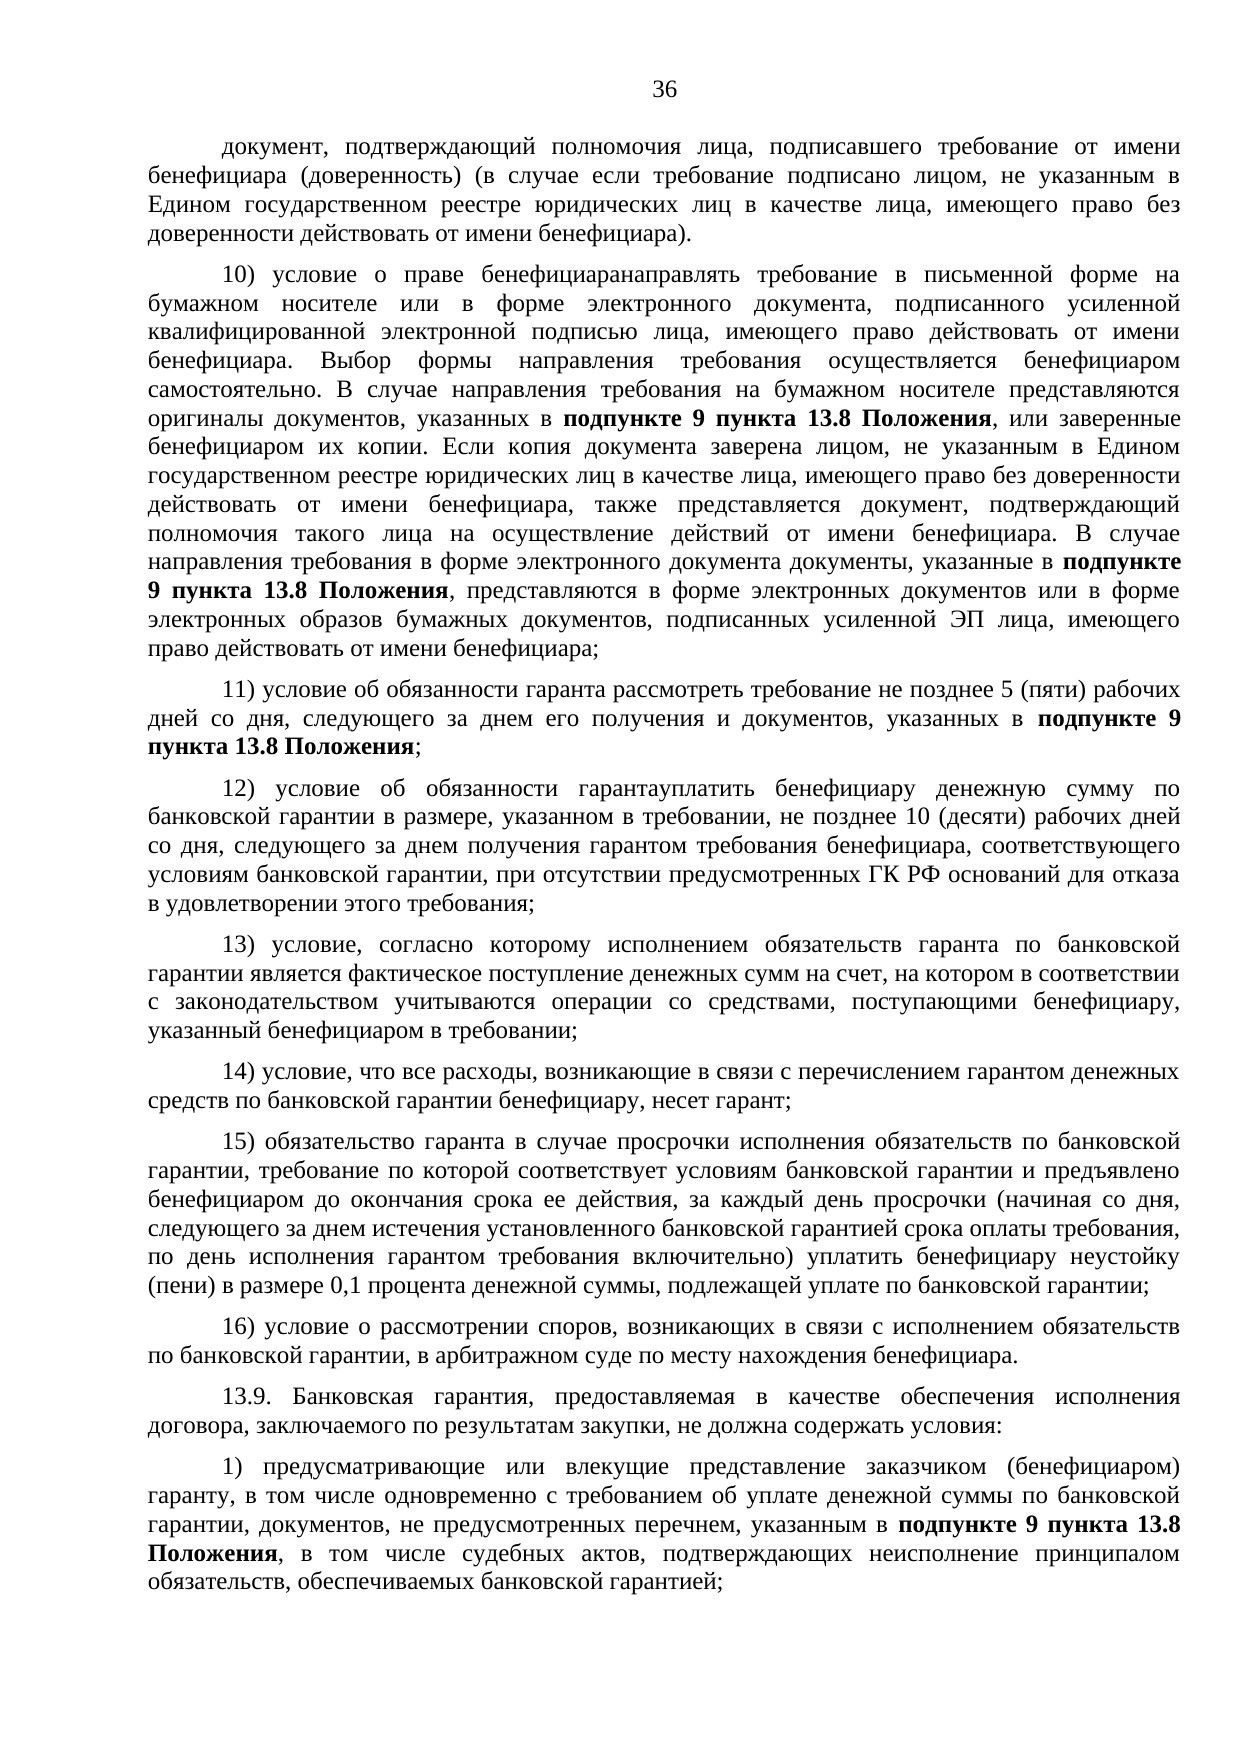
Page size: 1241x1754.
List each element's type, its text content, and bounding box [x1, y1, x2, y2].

text 15) обязательство гаранта в случае просрочки исполнения обязательств по банковской гарантии, требование по которой соответствует условиям банковской гарантии и предъявлено бенефициаром до окончания срока ее действия, за каждый день просрочки (начиная со дня, следующего за днем истечения установленного банковской гарантией срока оплаты требования, по день исполнения гарантом требования включительно) уплатить бенефициару неустойку (пени) в размере 0,1 процента денежной суммы, подлежащей уплате по банковской гарантии; [148, 1126, 1181, 1299]
text документ, подтверждающий полномочия лица, подписавшего требование от имени бенефициара (доверенность) (в случае если требование подписано лицом, не указанным в Едином государственном реестре юридических лиц в качестве лица, имеющего право без доверенности действовать от имени бенефициара). [148, 131, 1181, 246]
text 14) условие, что все расходы, возникающие в связи с перечислением гарантом денежных средств по банковской гарантии бенефициару, несет гарант; [148, 1056, 1181, 1114]
text 16) условие о рассмотрении споров, возникающих в связи с исполнением обязательств по банковской гарантии, в арбитражном суде по месту нахождения бенефициара. [148, 1311, 1181, 1369]
text 11) условие об обязанности гаранта рассмотреть требование не позднее 5 (пяти) рабочих дней со дня, следующего за днем его получения и документов, указанных в подпункте 9 пункта 13.8 Положения; [148, 674, 1181, 760]
text 13.9. Банковская гарантия, предоставляемая в качестве обеспечения исполнения договора, заключаемого по результатам закупки, не должна содержать условия: [148, 1381, 1181, 1439]
text 1) предусматривающие или влекущие представление заказчиком (бенефициаром) гаранту, в том числе одновременно с требованием об уплате денежной суммы по банковской гарантии, документов, не предусмотренных перечнем, указанным в подпункте 9 пункта 13.8 Положения, в том числе судебных актов, подтверждающих неисполнение принципалом обязательств, обеспечиваемых банковской гарантией; [148, 1451, 1181, 1595]
text 12) условие об обязанности гарантауплатить бенефициару денежную сумму по банковской гарантии в размере, указанном в требовании, не позднее 10 (десяти) рабочих дней со дня, следующего за днем получения гарантом требования бенефициара, соответствующего условиям банковской гарантии, при отсутствии предусмотренных ГК РФ оснований для отказа в удовлетворении этого требования; [148, 773, 1181, 916]
text 10) условие о праве бенефициаранаправлять требование в письменной форме на бумажном носителе или в форме электронного документа, подписанного усиленной квалифицированной электронной подписью лица, имеющего право действовать от имени бенефициара. Выбор формы направления требования осуществляется бенефициаром самостоятельно. В случае направления требования на бумажном носителе представляются оригиналы документов, указанных в подпункте 9 пункта 13.8 Положения, или заверенные бенефициаром их копии. Если копия документа заверена лицом, не указанным в Едином государственном реестре юридических лиц в качестве лица, имеющего право без доверенности действовать от имени бенефициара, также представляется документ, подтверждающий полномочия такого лица на осуществление действий от имени бенефициара. В случае направления требования в форме электронного документа документы, указанные в подпункте 9 пункта 13.8 Положения, представляются в форме электронных документов или в форме электронных образов бумажных документов, подписанных усиленной ЭП лица, имеющего право действовать от имени бенефициара; [148, 259, 1181, 661]
text 13) условие, согласно которому исполнением обязательств гаранта по банковской гарантии является фактическое поступление денежных сумм на счет, на котором в соответствии с законодательством учитываются операции со средствами, поступающими бенефициару, указанный бенефициаром в требовании; [148, 929, 1181, 1044]
